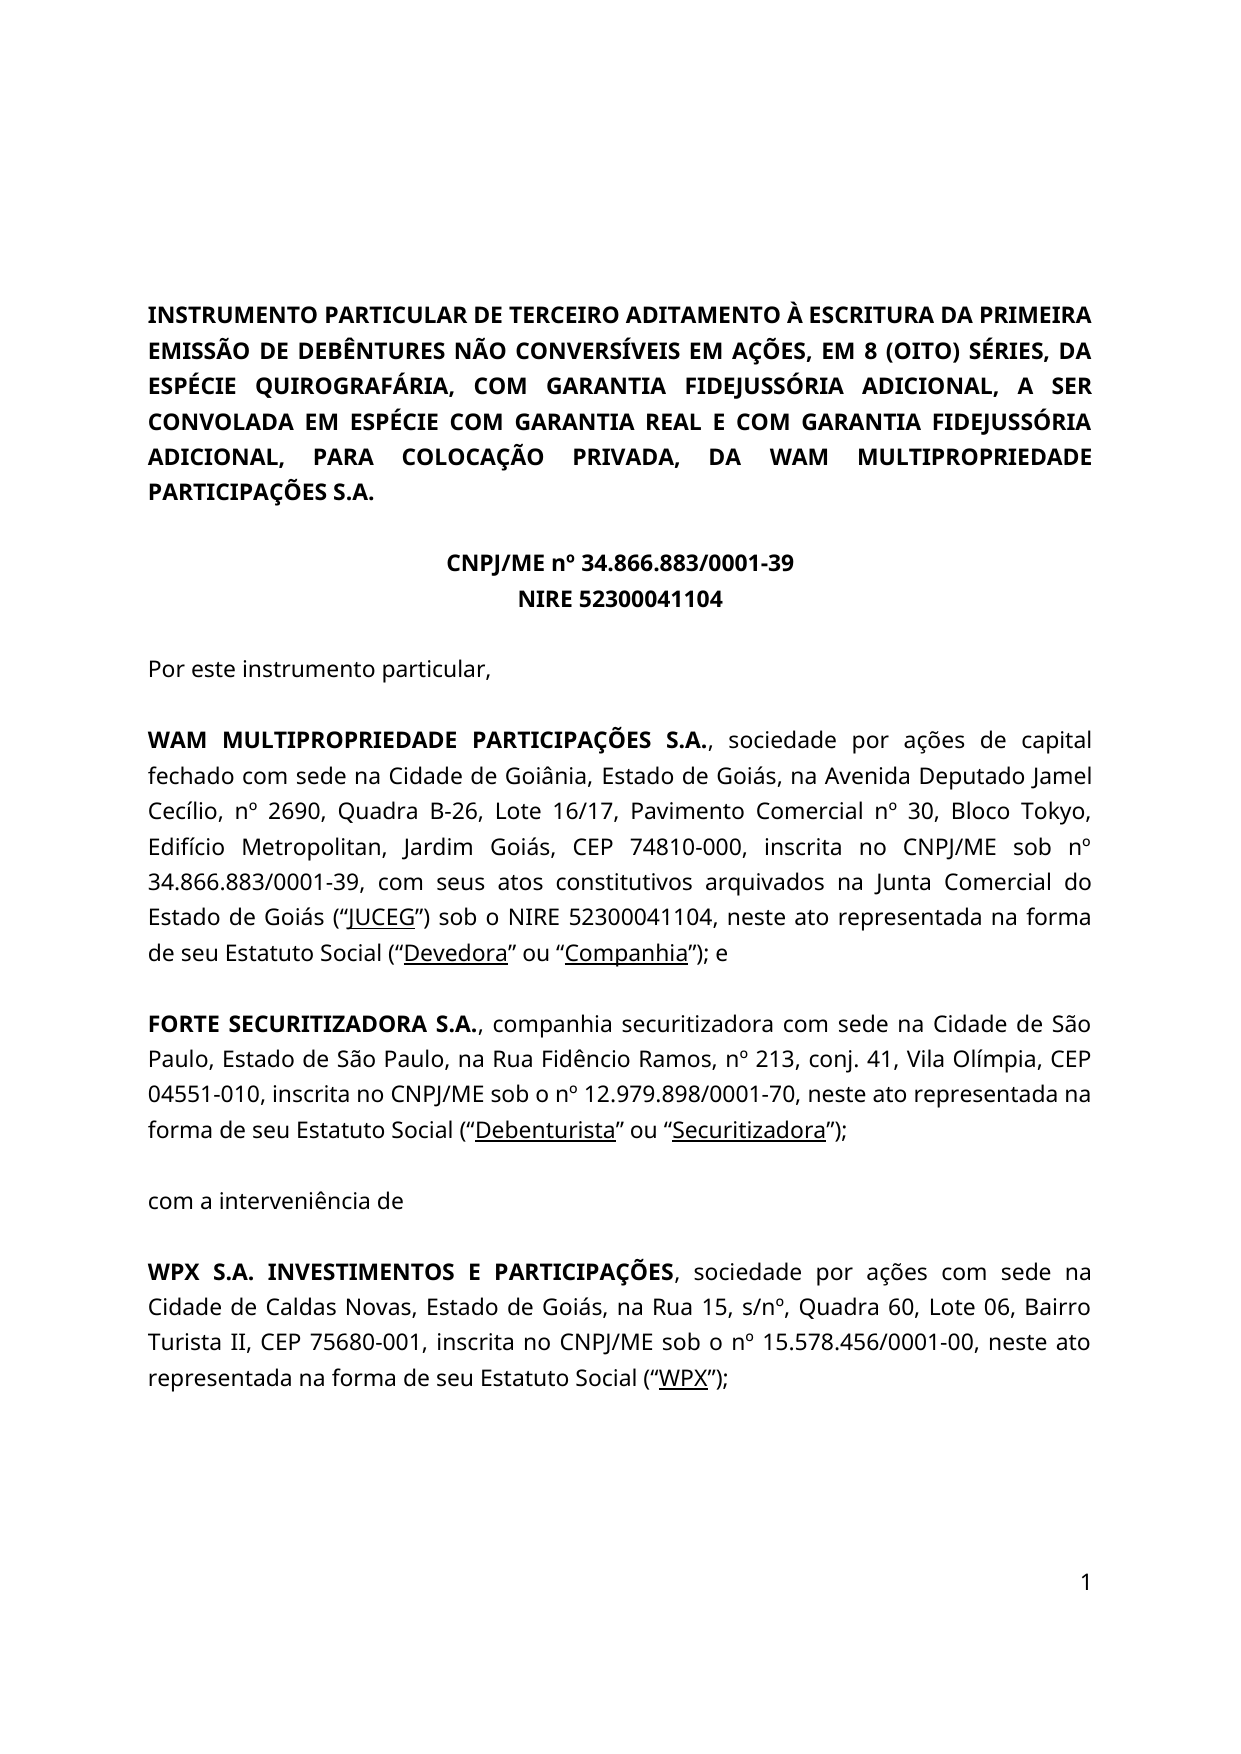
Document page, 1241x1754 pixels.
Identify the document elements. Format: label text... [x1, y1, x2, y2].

text NIRE 52300041104 [148, 579, 1092, 614]
text INSTRUMENTO PARTICULAR DE TERCEIRO ADITAMENTO À ESCRITURA DA PRIMEIRA EMISSÃO DE DEBÊNTURES NÃO CONVERSÍVEIS EM AÇÕES, EM 8 (OITO) SÉRIES, DA ESPÉCIE QUIROGRAFÁRIA, COM GARANTIA FIDEJUSSÓRIA ADICIONAL, A SER CONVOLADA EM ESPÉCIE COM GARANTIA REAL E COM GARANTIA FIDEJUSSÓRIA ADICIONAL, PARA COLOCAÇÃO PRIVADA, DA WAM MULTIPROPRIEDADE PARTICIPAÇÕES S.A. [148, 295, 1092, 508]
text WPX S.A. INVESTIMENTOS E PARTICIPAÇÕES, sociedade por ações com sede na Cidade de Caldas Novas, Estado de Goiás, na Rua 15, s/nº, Quadra 60, Lote 06, Bairro Turista II, CEP 75680-001, inscrita no CNPJ/ME sob o nº 15.578.456/0001-00, neste ato representada na forma de seu Estatuto Social (“WPX”); [148, 1252, 1092, 1393]
text CNPJ/ME nº 34.866.883/0001-39 [148, 543, 1092, 579]
text FORTE SECURITIZADORA S.A., companhia securitizadora com sede na Cidade de São Paulo, Estado de São Paulo, na Rua Fidêncio Ramos, nº 213, conj. 41, Vila Olímpia, CEP 04551-010, inscrita no CNPJ/ME sob o nº 12.979.898/0001-70, neste ato representada na forma de seu Estatuto Social (“Debenturista” ou “Securitizadora”); [148, 1004, 1092, 1145]
text Por este instrumento particular, [148, 649, 1092, 685]
text com a interveniência de [148, 1181, 1092, 1216]
text WAM MULTIPROPRIEDADE PARTICIPAÇÕES S.A., sociedade por ações de capital fechado com sede na Cidade de Goiânia, Estado de Goiás, na Avenida Deputado Jamel Cecílio, nº 2690, Quadra B-26, Lote 16/17, Pavimento Comercial nº 30, Bloco Tokyo, Edifício Metropolitan, Jardim Goiás, CEP 74810-000, inscrita no CNPJ/ME sob nº 34.866.883/0001-39, com seus atos constitutivos arquivados na Junta Comercial do Estado de Goiás (“JUCEG”) sob o NIRE 52300041104, neste ato representada na forma de seu Estatuto Social (“Devedora” ou “Companhia”); e [148, 720, 1092, 968]
